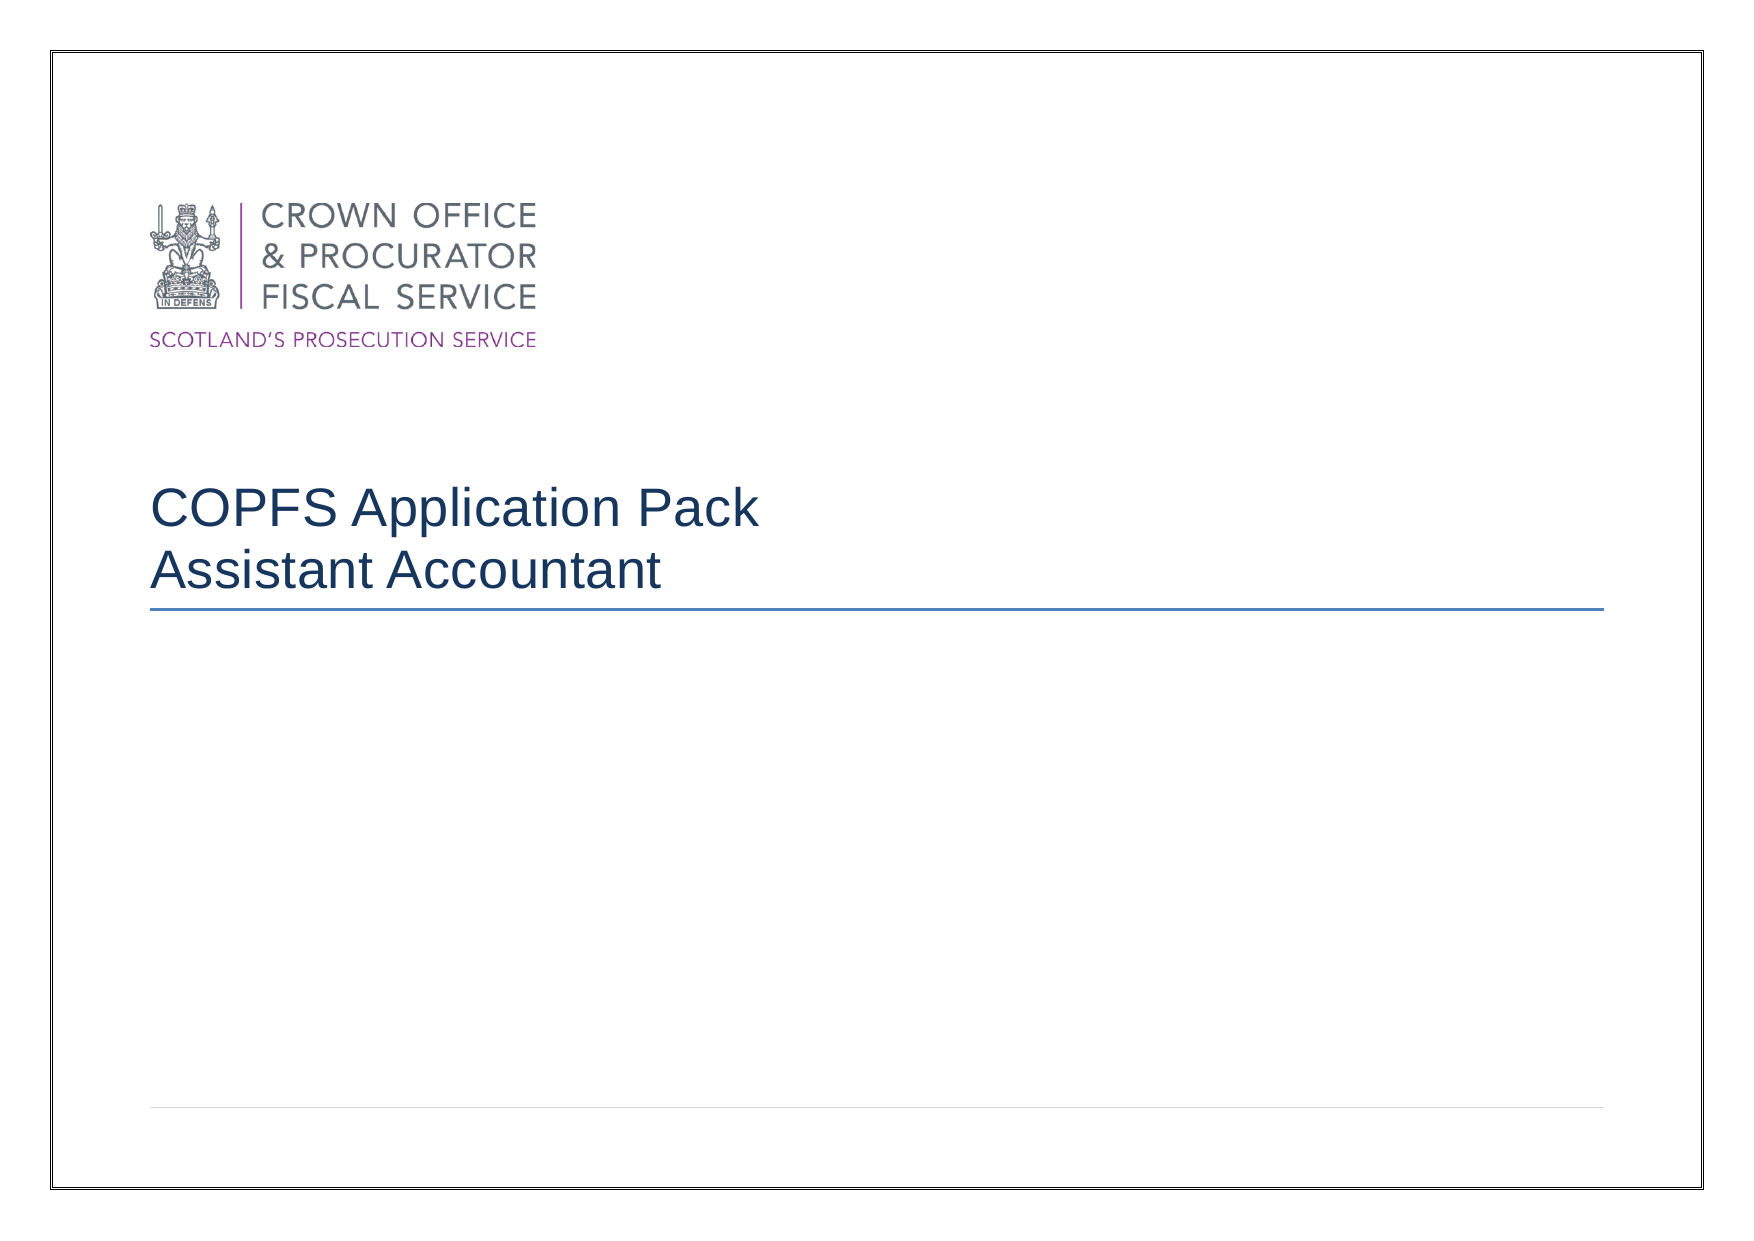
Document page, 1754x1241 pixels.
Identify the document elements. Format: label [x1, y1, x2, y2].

picture [150, 203, 536, 347]
